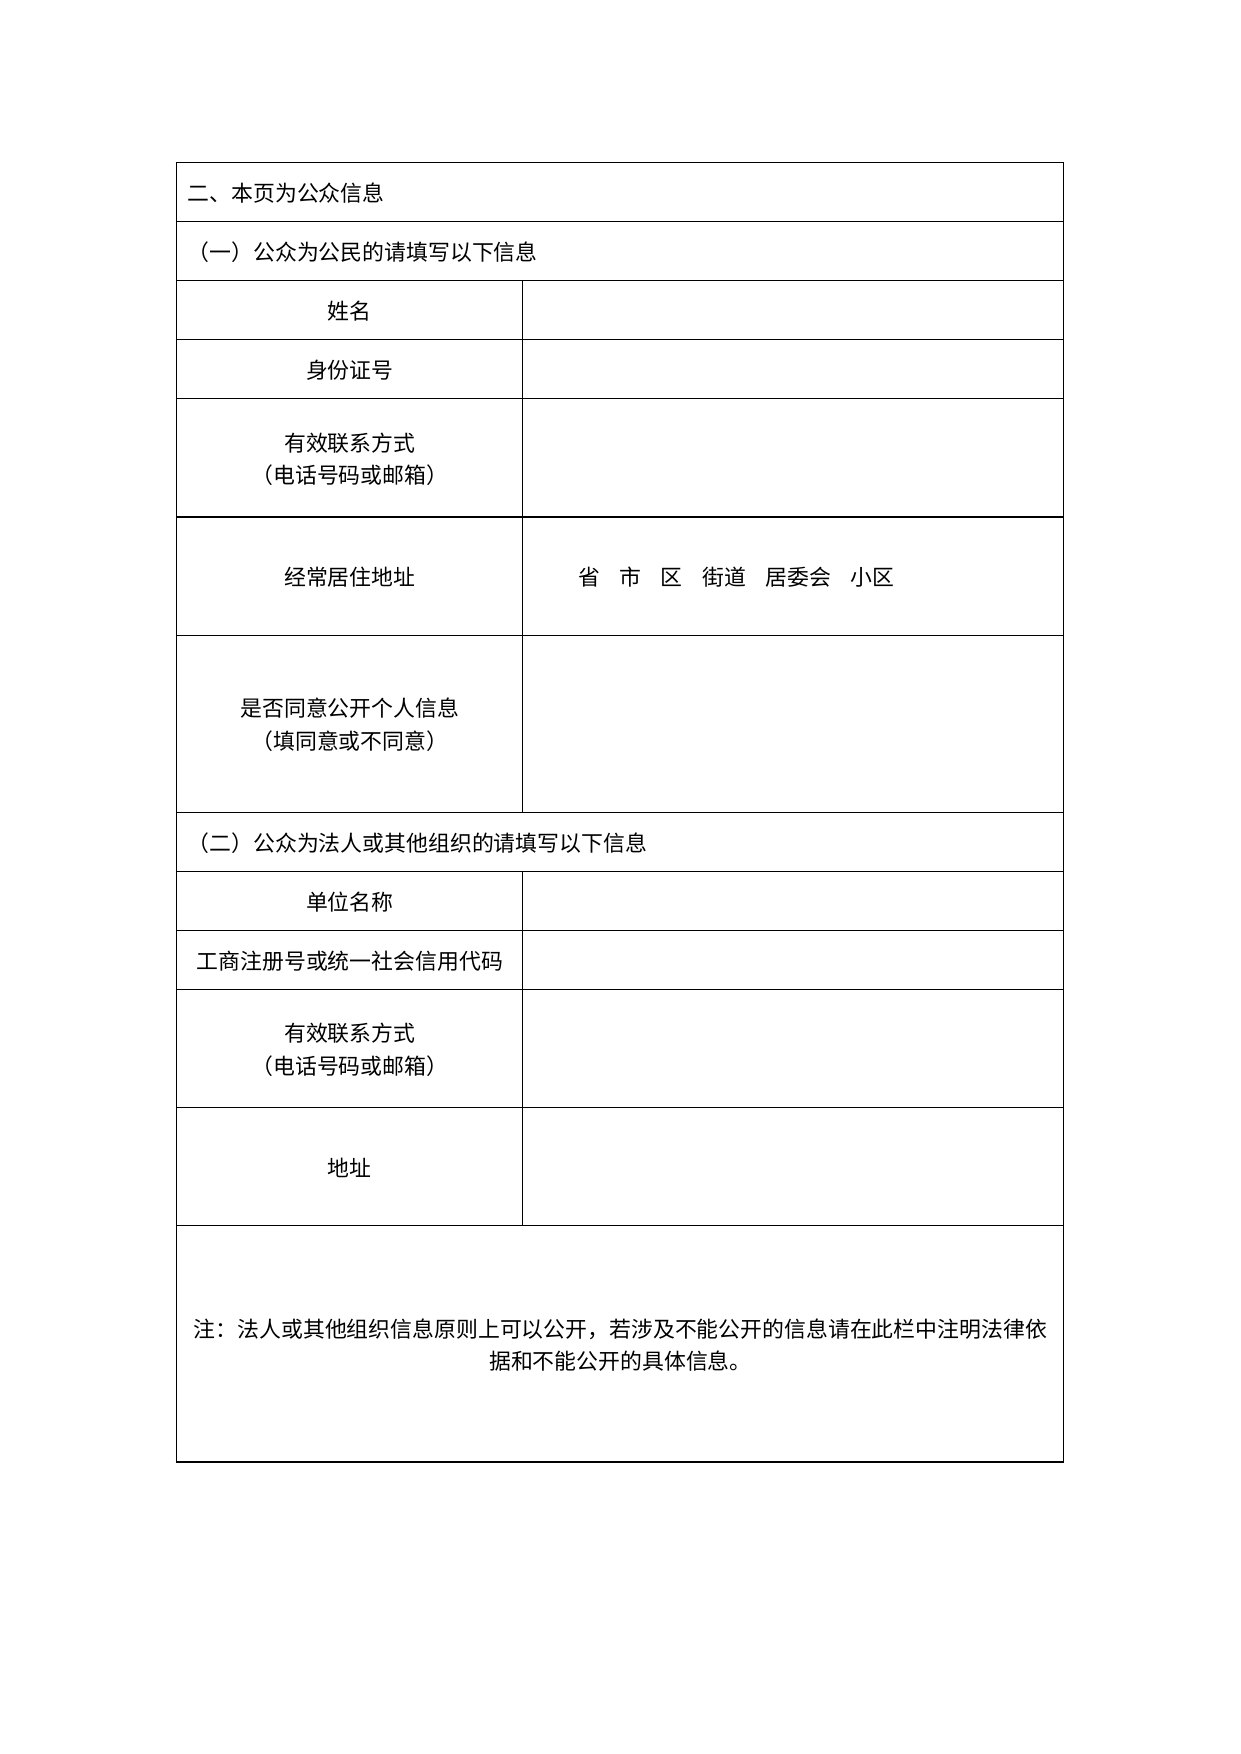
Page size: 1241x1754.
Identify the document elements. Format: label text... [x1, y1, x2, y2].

table_cell [523, 872, 1063, 930]
table_cell 注：法人或其他组织信息原则上可以公开，若涉及不能公开的信息请在此栏中注明法律依据和不能公开的具体信息。 [177, 1226, 1063, 1461]
table_cell [523, 399, 1063, 516]
table_cell [523, 281, 1063, 339]
table_cell [523, 990, 1063, 1107]
table_cell 姓名 [177, 281, 522, 339]
table_cell （二）公众为法人或其他组织的请填写以下信息 [177, 813, 1063, 871]
table_cell [523, 340, 1063, 398]
table_cell （一）公众为公民的请填写以下信息 [177, 222, 1063, 280]
table_cell 经常居住地址 [177, 518, 522, 634]
table_cell [523, 1108, 1063, 1225]
table_cell [523, 636, 1063, 812]
table_cell 地址 [177, 1108, 522, 1225]
table_cell 有效联系方式 （电话号码或邮箱） [177, 399, 522, 516]
table_cell 二、本页为公众信息 [177, 163, 1063, 221]
table_cell 单位名称 [177, 872, 522, 930]
table_cell 是否同意公开个人信息 （填同意或不同意） [177, 636, 522, 812]
table_cell 身份证号 [177, 340, 522, 398]
table_cell 省 市 区 街道 居委会 小区 [523, 518, 1063, 634]
table_cell 有效联系方式 （电话号码或邮箱） [177, 990, 522, 1107]
table_cell [523, 931, 1063, 989]
table_cell 工商注册号或统一社会信用代码 [177, 931, 522, 989]
